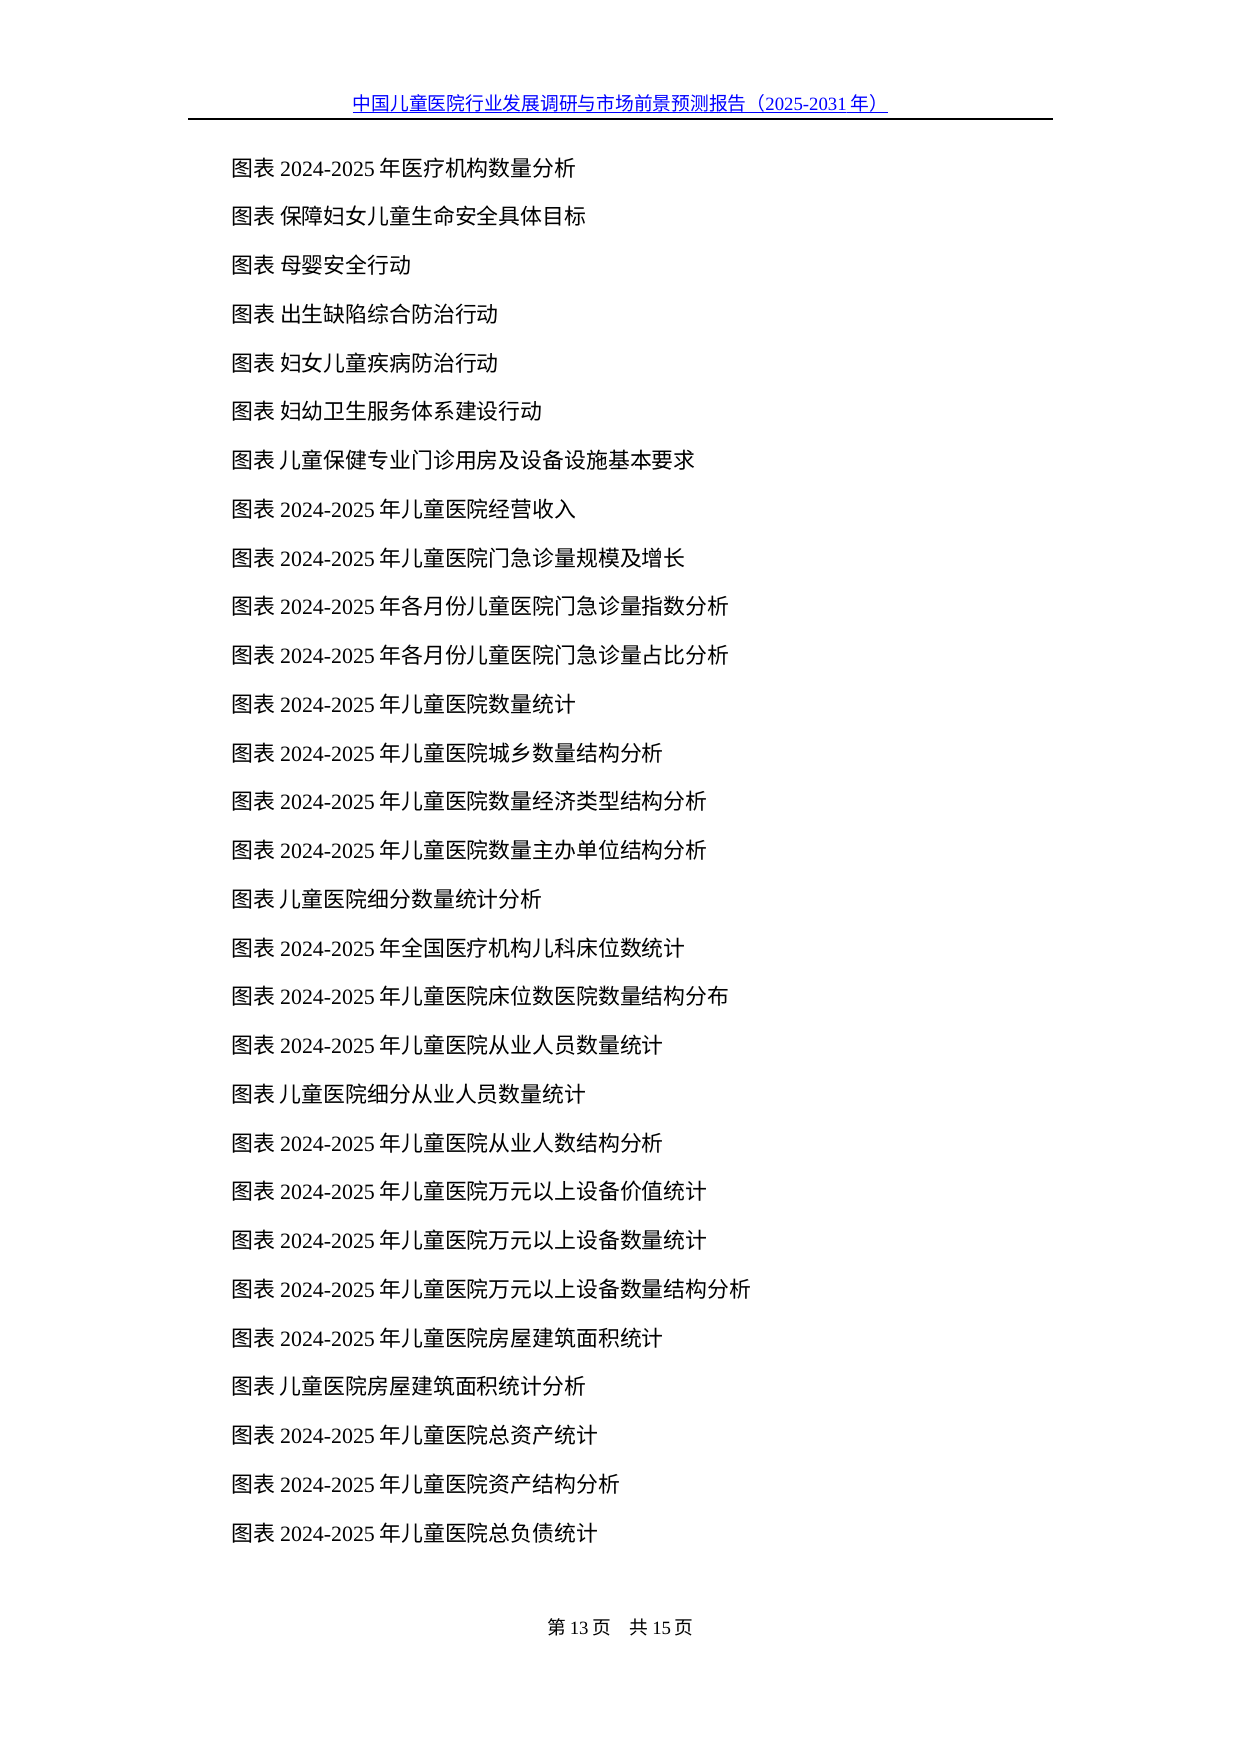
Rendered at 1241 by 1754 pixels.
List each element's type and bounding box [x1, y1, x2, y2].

text [187, 150, 1053, 1548]
